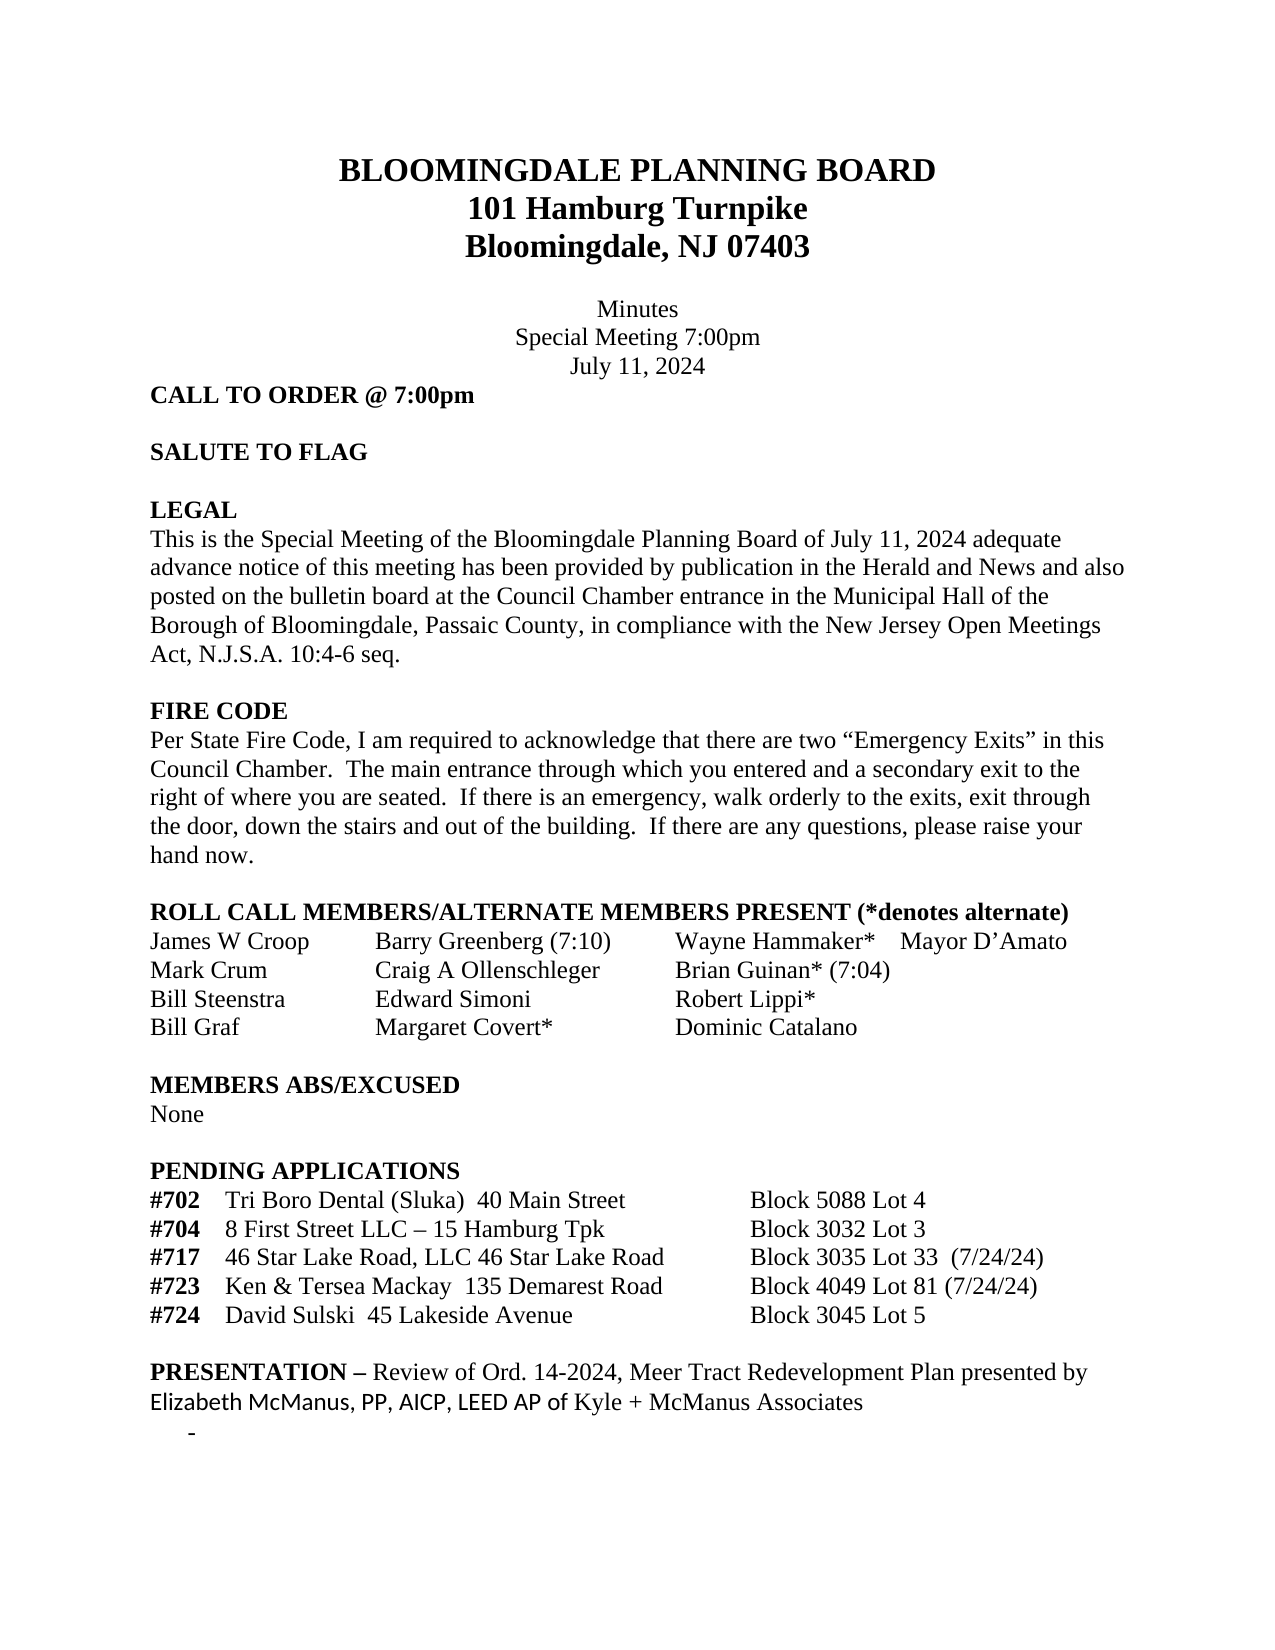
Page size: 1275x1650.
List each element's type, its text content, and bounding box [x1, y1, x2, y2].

text Bill Graf Margaret Covert* Dominic Catalano [150, 1012, 1125, 1041]
text Bill Steenstra Edward Simoni Robert Lippi* [150, 984, 1125, 1012]
text Per State Fire Code, I am required to acknowledge that there are two “Emergency Exits” in this Council Chamber. The main entrance through which you entered and a secondary exit to the right of where you are seated. If there is an emergency, walk orderly to the exits, exit through the door, down the stairs and out of the building. If there are any questions, please raise your hand now. [150, 725, 1125, 869]
text #702 Tri Boro Dental (Sluka) 40 Main Street Block 5088 Lot 4 [150, 1185, 1125, 1214]
text None [150, 1099, 1125, 1127]
text #724 David Sulski 45 Lakeside Avenue Block 3045 Lot 5 [150, 1300, 1125, 1329]
text LEGAL [150, 495, 1125, 524]
text #704 8 First Street LLC – 15 Hamburg Tpk Block 3032 Lot 3 [150, 1214, 1125, 1242]
text #723 Ken & Tersea Mackay 135 Demarest Road Block 4049 Lot 81 (7/24/24) [150, 1271, 1125, 1300]
text BLOOMINGDALE PLANNING BOARD [150, 150, 1125, 188]
text Special Meeting 7:00pm [150, 322, 1125, 351]
text 101 Turnpike [150, 188, 1125, 227]
text #717 46 Star Lake Road, LLC 46 Star Lake Road Block 3035 Lot 33 (7/24/24) [150, 1242, 1125, 1271]
text MEMBERS ABS/EXCUSED [150, 1070, 1125, 1099]
text This is the Special Meeting of the Bloomingdale Planning Board of July 11, 2024 adequate advance notice of this meeting has been provided by publication in the Herald and News and also posted on the bulletin board at the Council Chamber entrance in the Municipal Hall of the Borough of Bloomingdale, Passaic County, in compliance with the New Jersey Open Meetings Act, N.J.S.A. 10:4-6 seq. [150, 524, 1125, 667]
text ROLL CALL MEMBERS/ALTERNATE MEMBERS PRESENT (*denotes alternate) [150, 897, 1125, 926]
text James W Croop Barry Greenberg (7:10) Wayne Hammaker* Mayor D’Amato [150, 926, 1125, 955]
text July 11, 2024 [150, 351, 1125, 380]
text PENDING APPLICATIONS [150, 1156, 1125, 1185]
text Mark Crum Craig A Ollenschleger Brian Guinan* (7:04) [150, 955, 1125, 984]
text CALL TO ORDER @ 7:00pm [150, 380, 1125, 409]
text Minutes [150, 294, 1125, 322]
text SALUTE TO FLAG [150, 437, 1125, 466]
text PRESENTATION – Review of Ord. 14-2024, Meer Tract Redevelopment Plan presented by Elizabeth McManus, PP, AICP, LEED AP of Kyle + McManus Associates [150, 1357, 1125, 1417]
text FIRE CODE [150, 696, 1125, 725]
